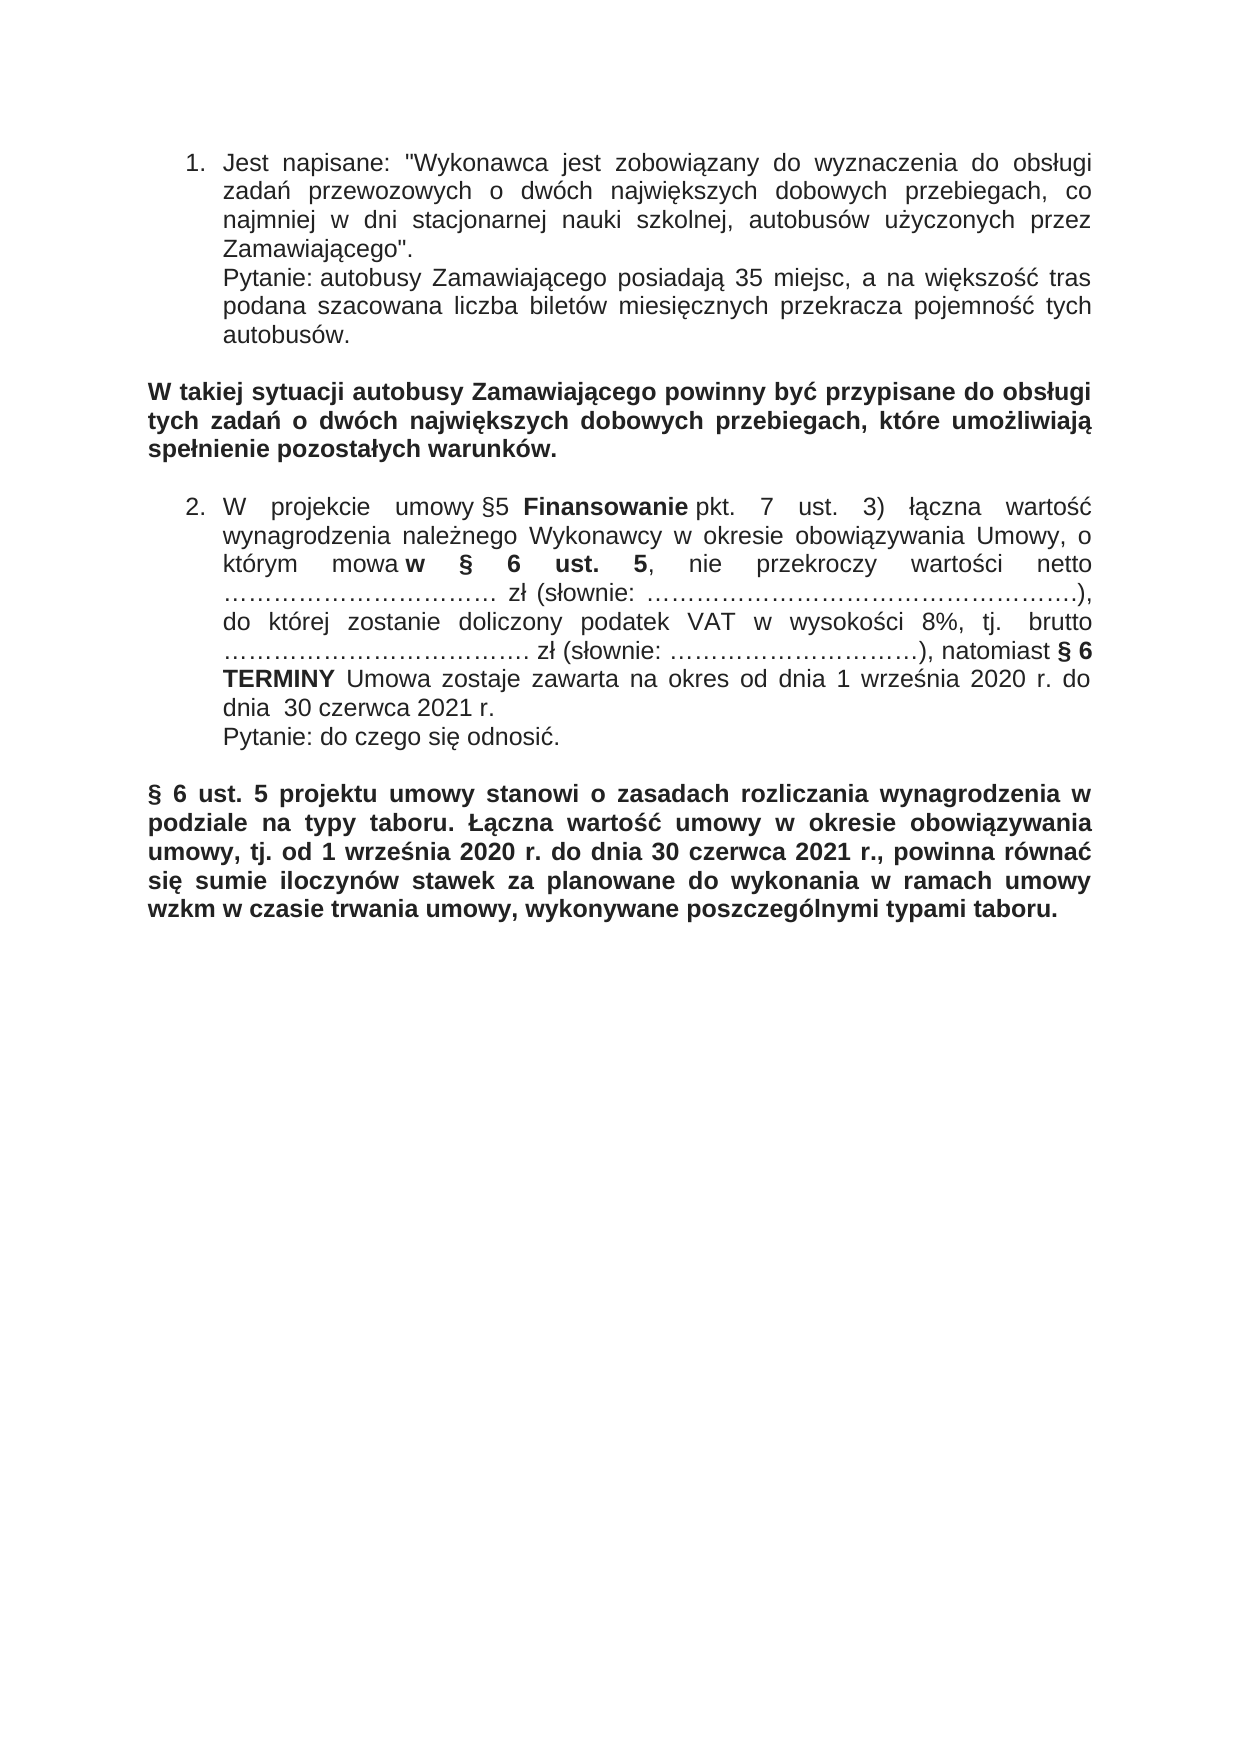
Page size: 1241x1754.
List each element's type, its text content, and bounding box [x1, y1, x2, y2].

text W takiej sytuacji autobusy Zamawiającego powinny być przypisane do obsługi tych zadań o dwóch największych dobowych przebiegach, które umożliwiają spełnienie pozostałych warunków. [148, 377, 1093, 463]
list W projekcie umowy §5 Finansowanie pkt. 7 ust. 3) łączna wartość wynagrodzenia należnego Wykonawcy w okresie obowiązywania Umowy, o którym mowa w § 6 ust. 5, nie przekroczy wartości netto …………………………… zł (słownie: …………………………………………….), do której zostanie doliczony podatek VAT w wysokości 8%, tj. brutto ………………………………. zł (słownie: …………………………), natomiast § 6 TERMINY Umowa zostaje zawarta na okres od dnia 1 września 2020 r. do dnia 30 czerwca 2021 r. [185, 492, 1093, 722]
text § 6 ust. 5 projektu umowy stanowi o zasadach rozliczania wynagrodzenia w podziale na typy taboru. Łączna wartość umowy w okresie obowiązywania umowy, tj. od 1 września 2020 r. do dnia 30 czerwca 2021 r., powinna równać się sumie iloczynów stawek za planowane do wykonania w ramach umowy wzkm w czasie trwania umowy, wykonywane poszczególnymi typami taboru. [148, 779, 1093, 923]
list Pytanie: do czego się odnosić. [223, 722, 1093, 751]
list Pytanie: autobusy Zamawiającego posiadają 35 miejsc, a na większość tras podana szacowana liczba biletów miesięcznych przekracza pojemność tych autobusów. [223, 263, 1093, 377]
list Jest napisane: "Wykonawca jest zobowiązany do wyznaczenia do obsługi zadań przewozowych o dwóch największych dobowych przebiegach, co najmniej w dni stacjonarnej nauki szkolnej, autobusów użyczonych przez Zamawiającego". [185, 148, 1093, 263]
